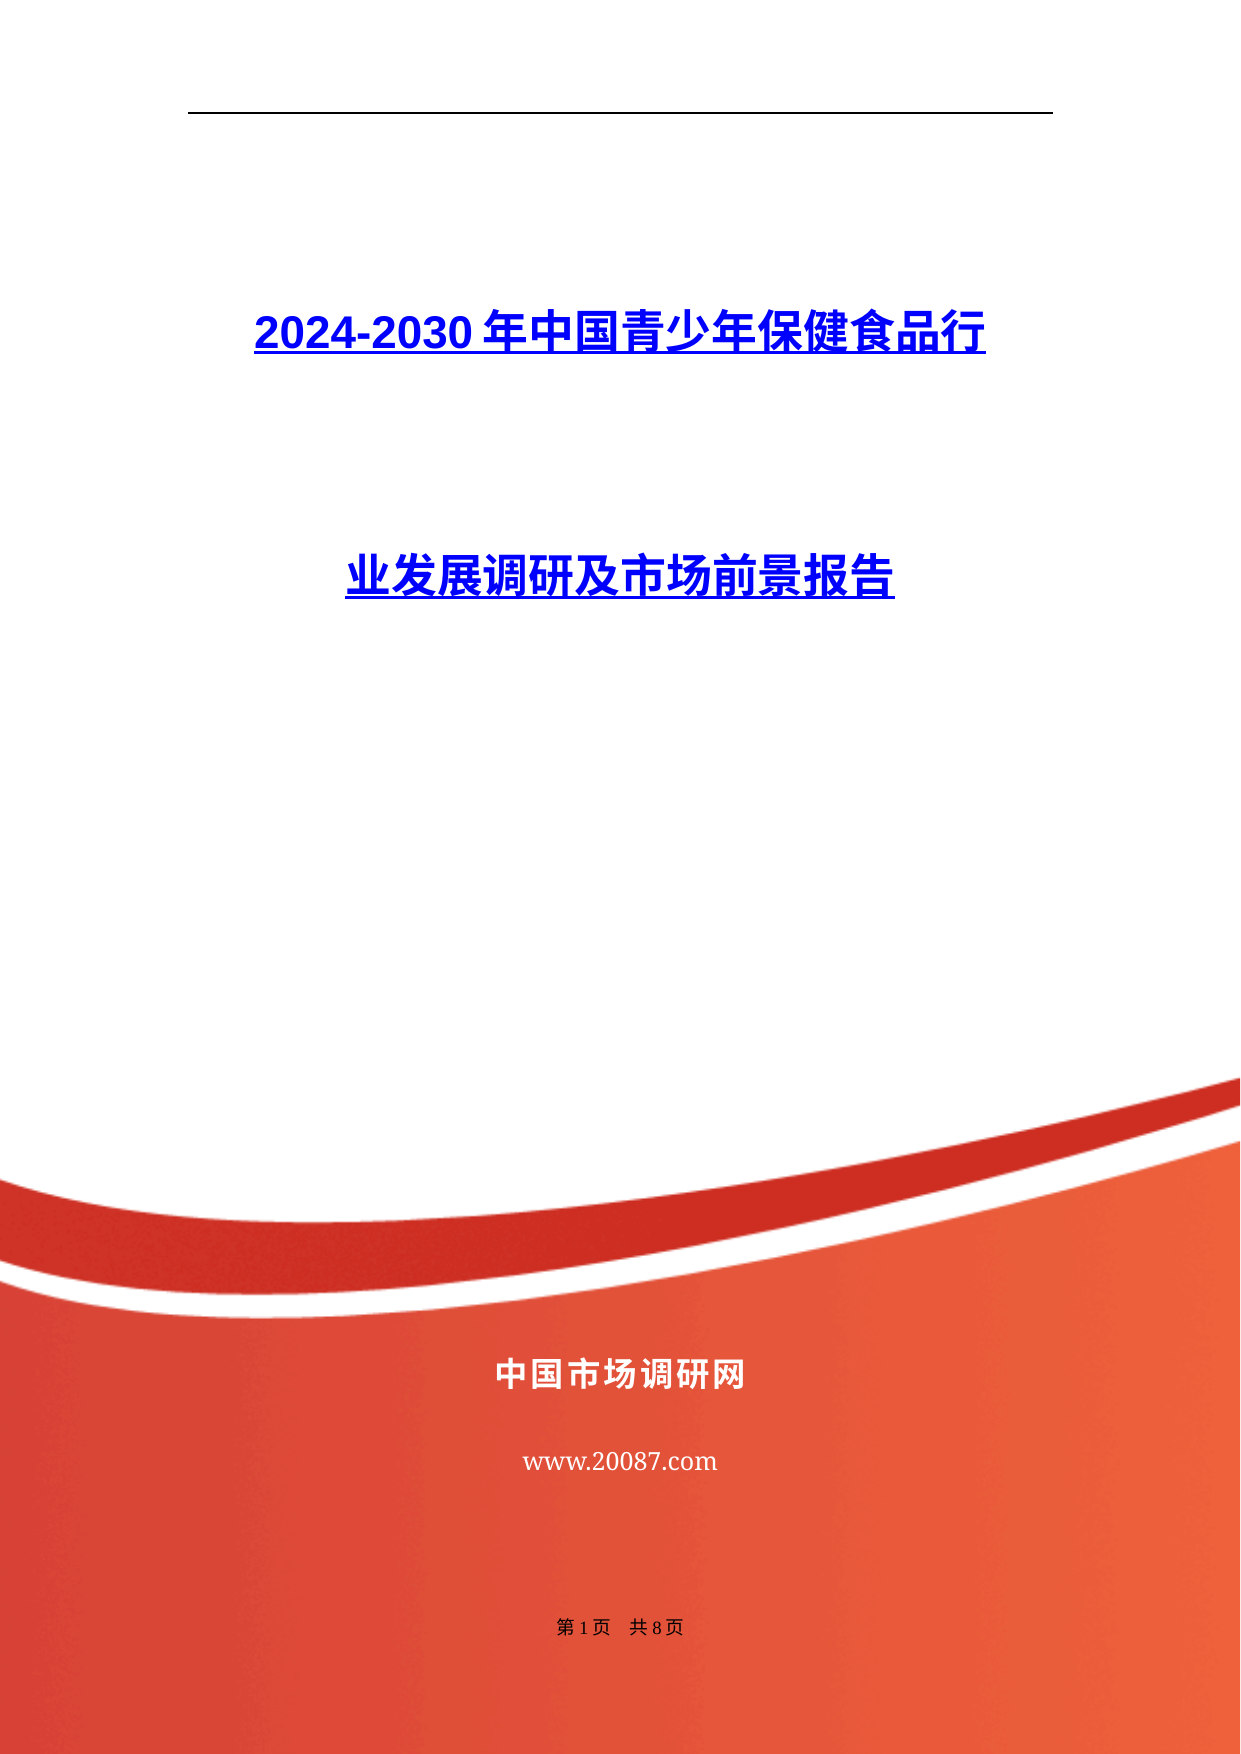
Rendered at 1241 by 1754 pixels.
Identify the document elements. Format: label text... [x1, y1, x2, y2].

picture [0, 1006, 1241, 1754]
subtitle 中国市场调研网 [187, 1339, 1053, 1404]
text www.20087.com [187, 1428, 1053, 1493]
table_header 2024-2030年中国青少年保健食品行业发展调研及市场前景报告 [188, 207, 1053, 773]
